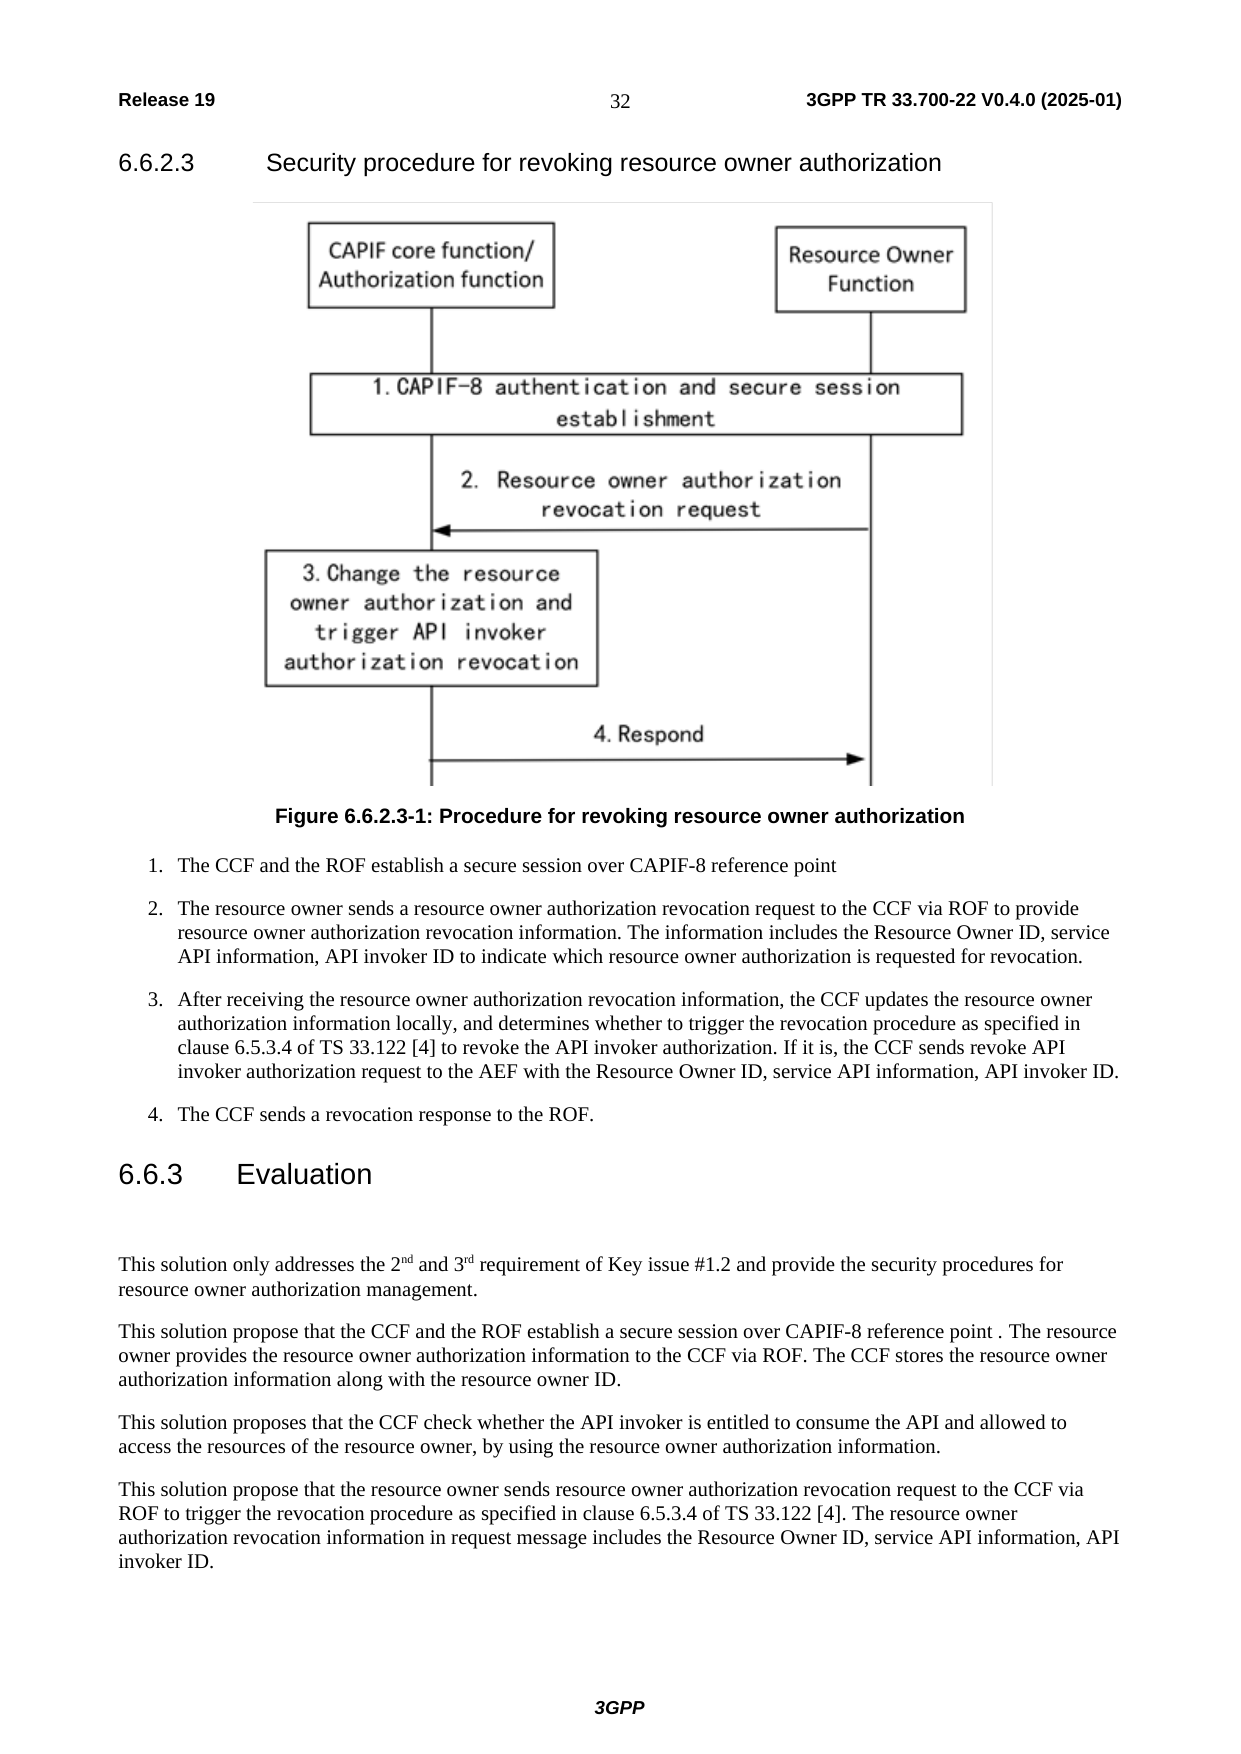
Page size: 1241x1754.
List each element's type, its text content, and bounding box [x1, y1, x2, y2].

text 3. After receiving the resource owner authorization revocation information, the CCF updates the resource owner authorization information locally, and determines whether to trigger the revocation procedure as specified in clause 6.5.3.4 of TS 33.122 [4] to revoke the API invoker authorization. If it is, the CCF sends revoke API invoker authorization request to the AEF with the Resource Owner ID, service API information, API invoker ID. [148, 987, 1122, 1083]
text This solution only addresses the 2nd and 3rd requirement of Key issue #1.2 and provide the security procedures for resource owner authorization management. [118, 1252, 1122, 1301]
text 1. The CCF and the ROF establish a secure session over CAPIF-8 reference point [148, 853, 1122, 877]
text This solution propose that the CCF and the ROF establish a secure session over CAPIF-8 reference point . The resource owner provides the resource owner authorization information to the CCF via ROF. The CCF stores the resource owner authorization information along with the resource owner ID. [118, 1319, 1122, 1391]
text Figure 6.6.2.3-1: Procedure for revoking resource owner authorization [118, 804, 1122, 828]
subtitle 6.6.3 Evaluation [118, 1157, 1122, 1191]
text 2. The resource owner sends a resource owner authorization revocation request to the CCF via ROF to provide resource owner authorization revocation information. The information includes the Resource Owner ID, service API information, API invoker ID to indicate which resource owner authorization is requested for revocation. [148, 896, 1122, 968]
subtitle 6.6.2.3 Security procedure for revoking resource owner authorization [118, 147, 1122, 176]
text This solution proposes that the CCF check whether the API invoker is entitled to consume the API and allowed to access the resources of the resource owner, by using the resource owner authorization information. [118, 1410, 1122, 1458]
text This solution propose that the resource owner sends resource owner authorization revocation request to the CCF via ROF to trigger the revocation procedure as specified in clause 6.5.3.4 of TS 33.122 [4]. The resource owner authorization revocation information in request message includes the Resource Owner ID, service API information, API invoker ID. [118, 1477, 1122, 1573]
text 4. The CCF sends a revocation response to the ROF. [148, 1102, 1122, 1126]
picture [252, 201, 994, 786]
